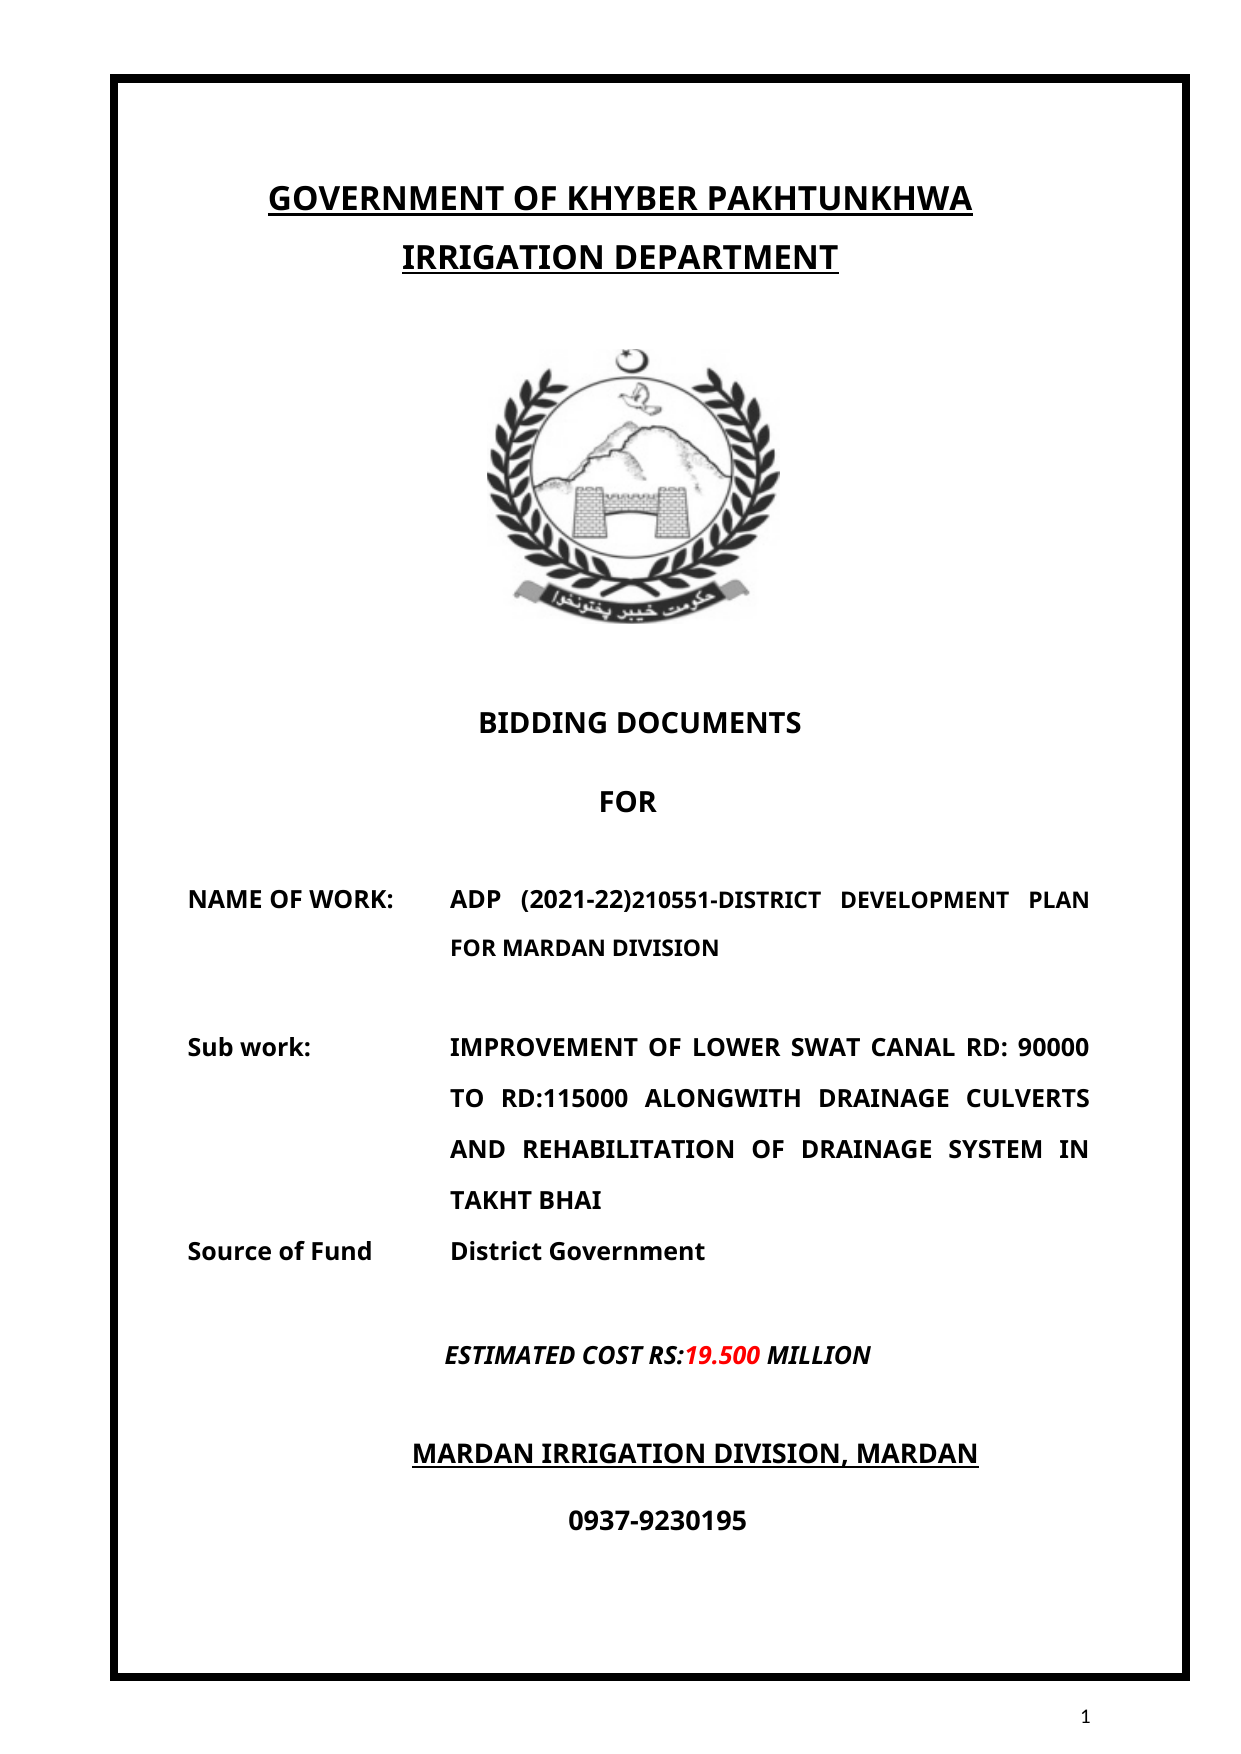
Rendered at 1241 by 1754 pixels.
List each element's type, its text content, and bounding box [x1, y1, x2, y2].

subtitle ESTIMATED COST RS:19.500 MILLION [150, 1338, 1090, 1372]
text Source of Fund District Government [187, 1234, 1090, 1268]
text NAME OF WORK: ADP (2021-22)210551-DISTRICT DEVELOPMENT PLAN FOR MARDAN DIVISION [187, 882, 1090, 963]
text 0937-9230195 [150, 1514, 1090, 1534]
subtitle GOVERNMENT OF KHYBER PAKHTUNKHWA [150, 175, 1090, 220]
text BIDDING DOCUMENTS [150, 702, 1129, 742]
text MARDAN IRRIGATION DIVISION, MARDAN [150, 1447, 1090, 1468]
text FOR [150, 782, 1105, 821]
text Sub work: IMPROVEMENT OF LOWER SWAT CANAL RD: 90000 TO RD:115000 ALONGWITH DRAINAGE CULVERTS AND REHABILITATION OF DRAINAGE SYSTEM IN TAKHT BHAI [187, 1029, 1090, 1217]
text IRRIGATION DEPARTMENT [150, 233, 1090, 279]
